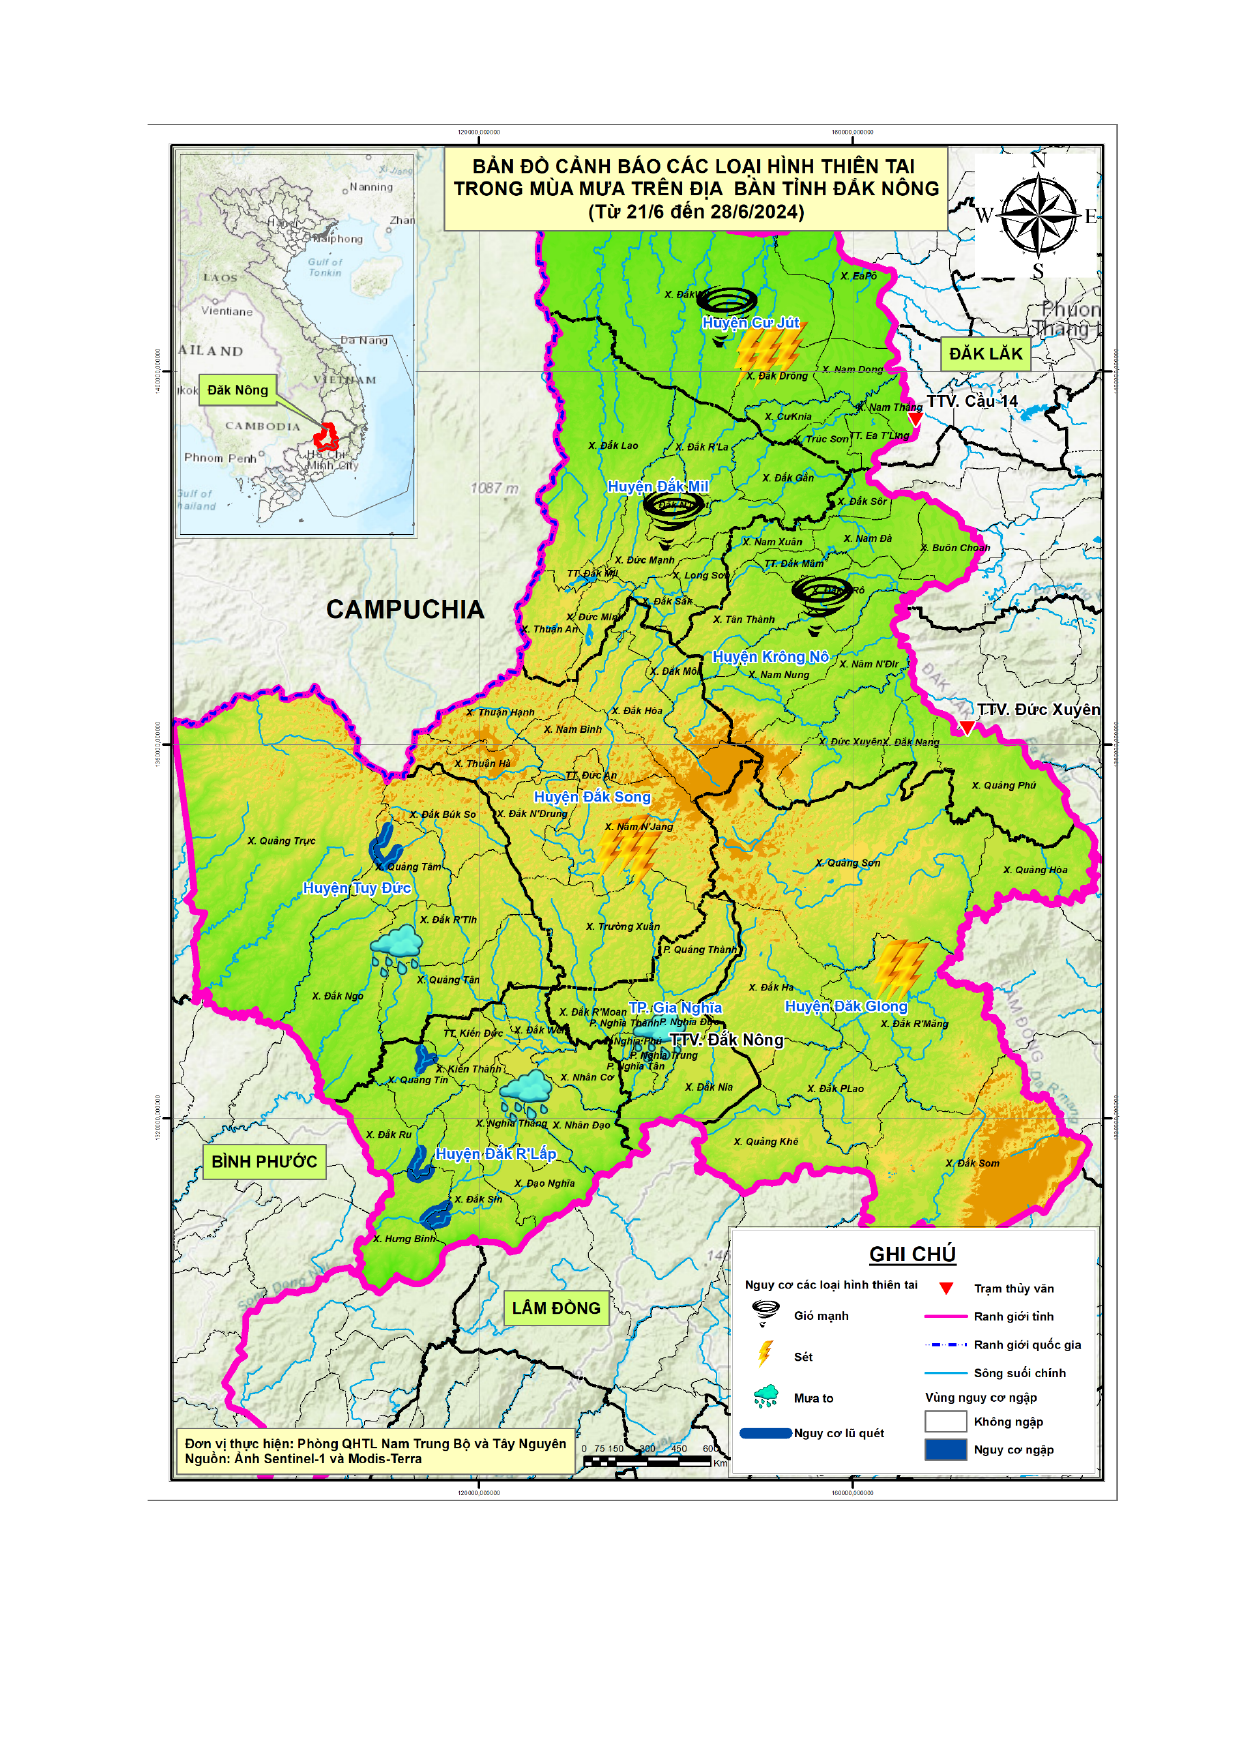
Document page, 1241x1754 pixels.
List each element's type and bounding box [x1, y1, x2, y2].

picture [147, 124, 1122, 1501]
